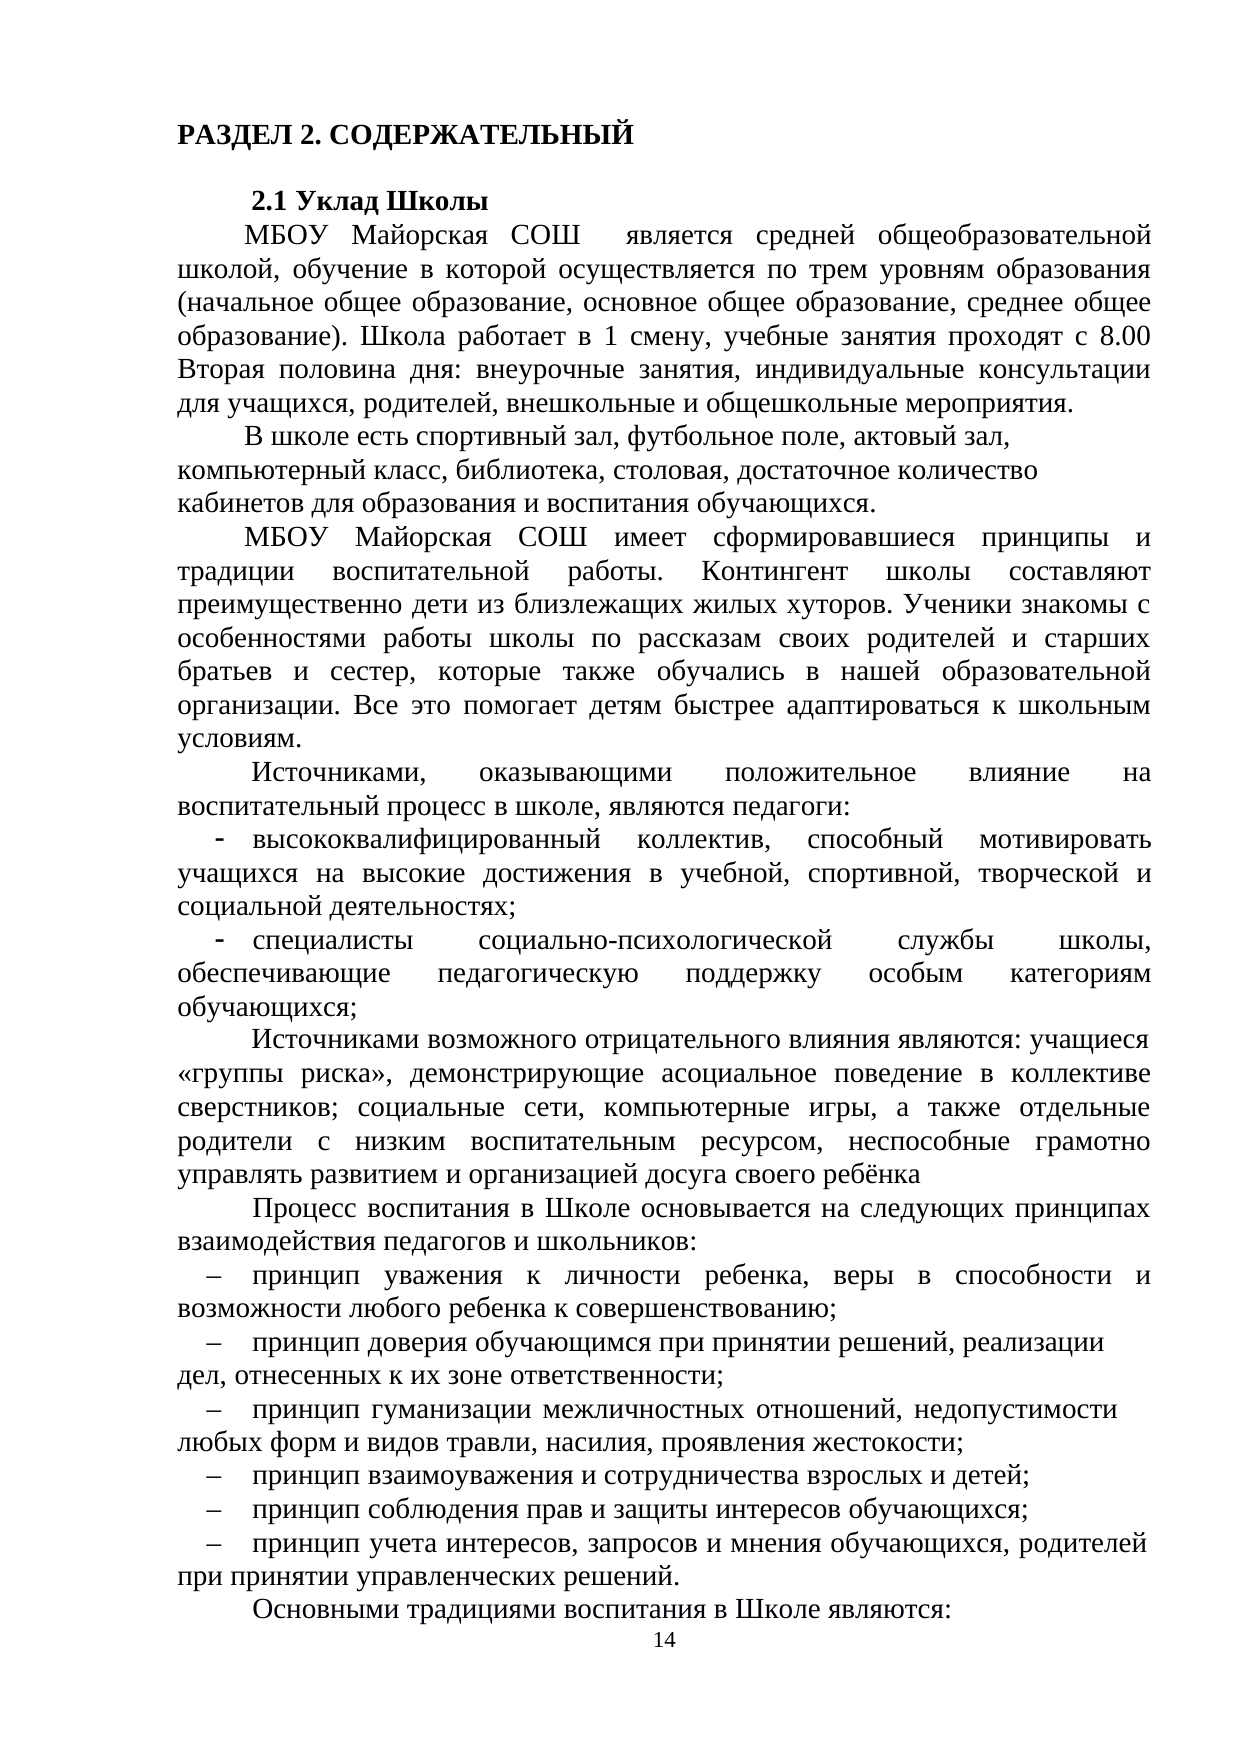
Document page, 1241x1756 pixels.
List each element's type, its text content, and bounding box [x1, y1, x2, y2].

list высококвалифицированный коллектив, способный мотивировать учащихся на высокие достижения в учебной, спортивной, творческой и социальной деятельностях; [177, 821, 1152, 922]
list Уклад Школы [251, 184, 1186, 217]
list принцип гуманизации межличностных отношений, недопустимости любых форм и видов травли, насилия, проявления жестокости; [177, 1391, 1151, 1458]
text РАЗДЕЛ 2. СОДЕРЖАТЕЛЬНЫЙ [177, 117, 1186, 151]
list принцип учета интересов, запросов и мнения обучающихся, родителей при принятии управленческих решений. [177, 1525, 1151, 1592]
text Источниками, оказывающими положительное влияние на воспитательный процесс в школе, являются педагоги: [177, 754, 1151, 821]
text «группы риска», демонстрирующие асоциальное поведение в коллективе сверстников; социальные сети, компьютерные игры, а также отдельные родители с низким воспитательным ресурсом, неспособные грамотно управлять развитием и организацией досуга своего ребёнка [177, 1056, 1151, 1190]
list принцип взаимоуважения и сотрудничества взрослых и детей; [206, 1458, 1186, 1491]
list принцип доверия обучающимся при принятии решений, реализации дел, отнесенных к их зоне ответственности; [177, 1324, 1151, 1391]
list специалисты социально-психологической службы школы, обеспечивающие педагогическую поддержку особым категориям обучающихся; [177, 922, 1151, 1023]
text Процесс воспитания в Школе основывается на следующих принципах взаимодействия педагогов и школьников: [177, 1190, 1152, 1257]
text МБОУ Майорская СОШ имеет сформировавшиеся принципы и традиции воспитательной работы. Контингент школы составляют преимущественно дети из близлежащих жилых хуторов. Ученики знакомы с особенностями работы школы по рассказам своих родителей и старших братьев и сестер, которые также обучались в нашей образовательной организации. Все это помогает детям быстрее адаптироваться к школьным условиям. [177, 519, 1151, 754]
text Основными традициями воспитания в Школе являются: [252, 1592, 1186, 1625]
text Источниками возможного отрицательного влияния являются: учащиеся [251, 1023, 1186, 1056]
list принцип соблюдения прав и защиты интересов обучающихся; [206, 1491, 1186, 1525]
list принцип уважения к личности ребенка, веры в способности и возможности любого ребенка к совершенствованию; [177, 1257, 1152, 1324]
text В школе есть спортивный зал, футбольное поле, актовый зал, компьютерный класс, библиотека, столовая, достаточное количество кабинетов для образования и воспитания обучающихся. [177, 418, 1151, 519]
text МБОУ Майорская СОШ является средней общеобразовательной школой, обучение в которой осуществляется по трем уровням образования (начальное общее образование, основное общее образование, среднее общее образование). Школа работает в 1 смену, учебные занятия проходят с 8.00 Вторая половина дня: внеурочные занятия, индивидуальные консультации для учащихся, родителей, внешкольные и общешкольные мероприятия. [177, 217, 1152, 418]
